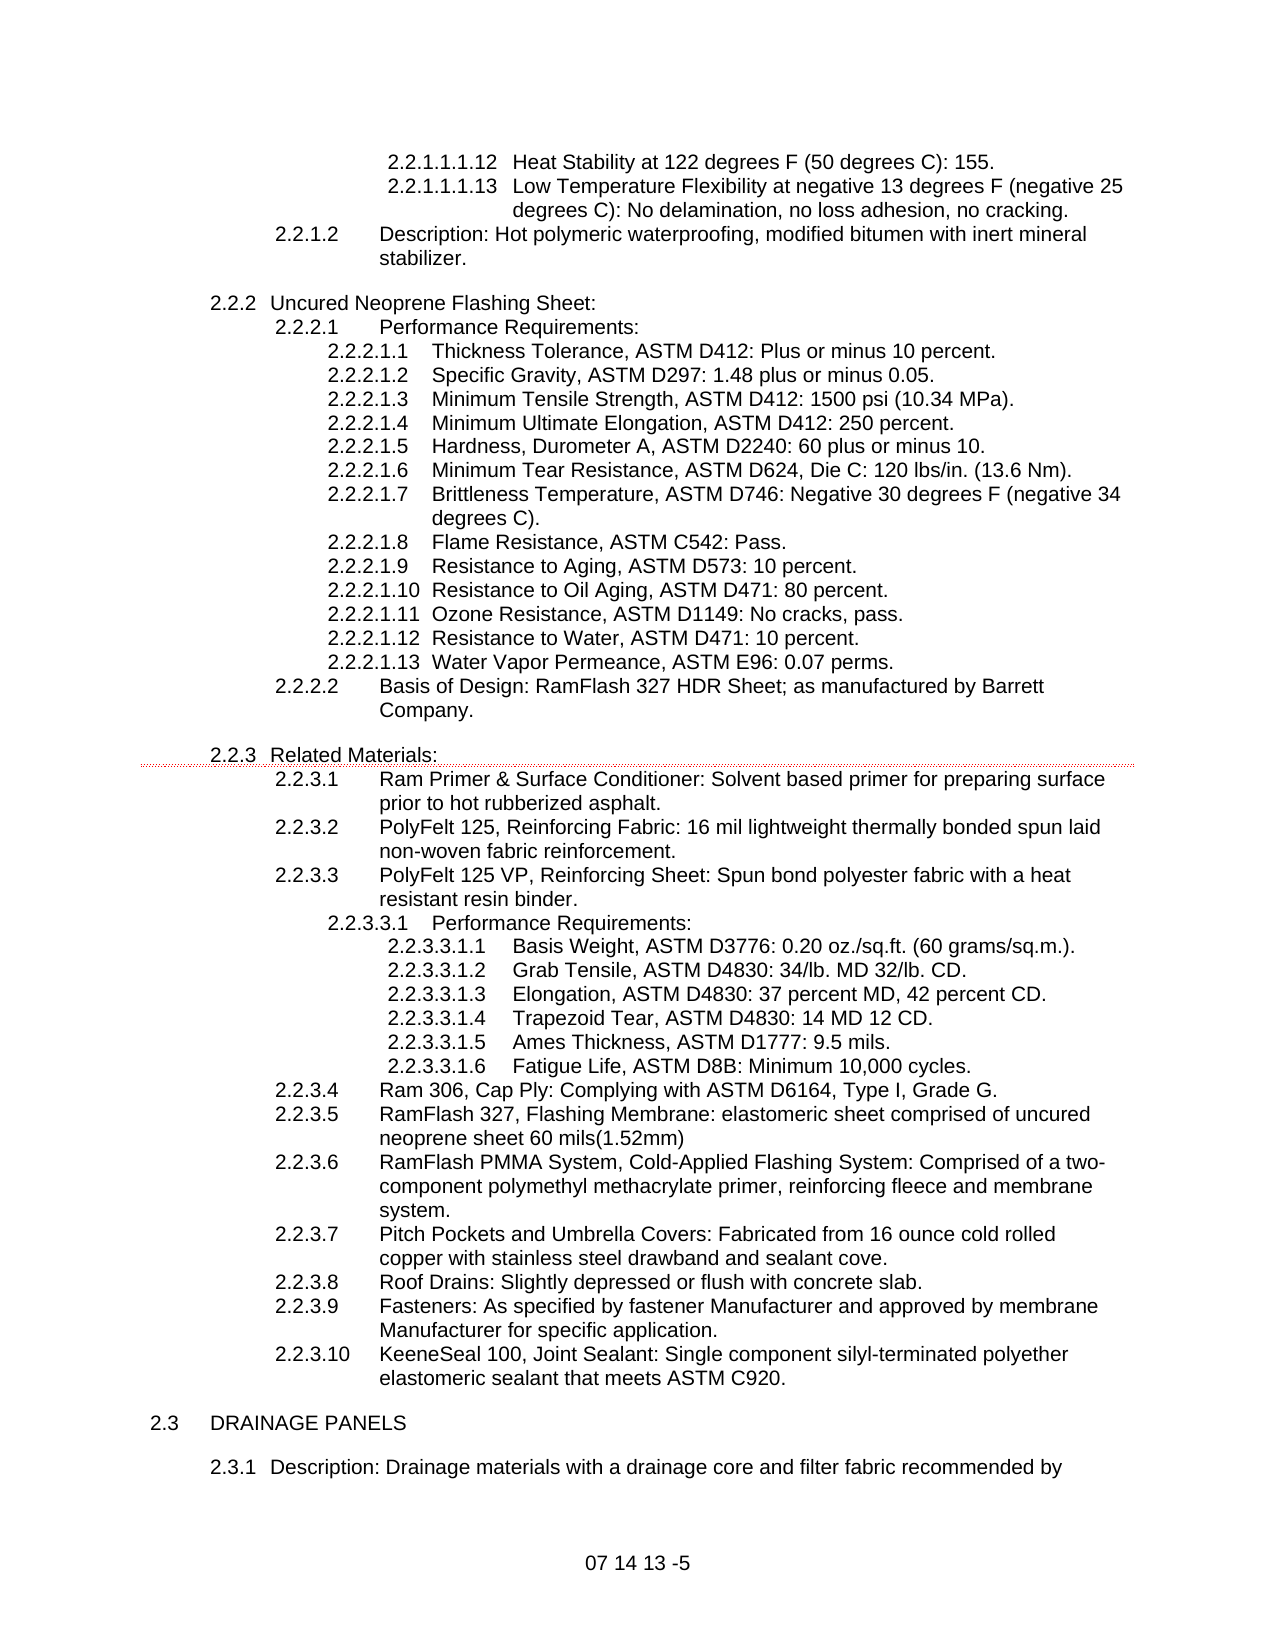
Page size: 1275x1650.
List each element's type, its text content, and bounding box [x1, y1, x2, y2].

list Minimum Tensile Strength, ASTM D412: 1500 psi (10.34 MPa). [327, 386, 1125, 410]
list Hardness, Durometer A, ASTM D2240: 60 plus or minus 10. [327, 434, 1125, 458]
list Grab Tensile, ASTM D4830: 34/lb. MD 32/lb. CD. [387, 958, 1125, 982]
list Fatigue Life, ASTM D8B: Minimum 10,000 cycles. [387, 1054, 1125, 1078]
list Brittleness Temperature, ASTM D746: Negative 30 degrees F (negative 34 degrees C). [327, 482, 1125, 530]
list DRAINAGE PANELS [150, 1410, 1125, 1434]
list Basis Weight, ASTM D3776: 0.20 oz./sq.ft. (60 grams/sq.m.). [387, 934, 1125, 958]
list PolyFelt 125, Reinforcing Fabric: 16 mil lightweight thermally bonded spun laid non-woven fabric reinforcement. [275, 814, 1125, 862]
list Ozone Resistance, ASTM D1149: No cracks, pass. [327, 602, 1125, 626]
list PolyFelt 125 VP, Reinforcing Sheet: Spun bond polyester fabric with a heat resistant resin binder. [275, 862, 1125, 910]
list Pitch Pockets and Umbrella Covers: Fabricated from 16 ounce cold rolled copper with stainless steel drawband and sealant cove. [275, 1222, 1125, 1270]
list Roof Drains: Slightly depressed or flush with concrete slab. [275, 1270, 1125, 1294]
list Flame Resistance, ASTM C542: Pass. [327, 530, 1125, 554]
list Heat Stability at 122 degrees F (50 degrees C): 155. [387, 150, 1125, 174]
list Specific Gravity, ASTM D297: 1.48 plus or minus 0.05. [327, 362, 1125, 386]
list Basis of Design: RamFlash 327 HDR Sheet; as manufactured by Barrett Company. [275, 674, 1125, 722]
list Uncured Neoprene Flashing Sheet: [210, 291, 1125, 314]
list RamFlash 327, Flashing Membrane: elastomeric sheet comprised of uncured neoprene sheet 60 mils(1.52mm) [275, 1102, 1125, 1150]
list Description: Hot polymeric waterproofing, modified bitumen with inert mineral stabilizer. [275, 222, 1125, 270]
list Related Materials: [210, 743, 1125, 767]
list Elongation, ASTM D4830: 37 percent MD, 42 percent CD. [387, 982, 1125, 1006]
list Trapezoid Tear, ASTM D4830: 14 MD 12 CD. [387, 1006, 1125, 1030]
list Ram 306, Cap Ply: Complying with ASTM D6164, Type I, Grade G. [275, 1078, 1125, 1102]
list Ames Thickness, ASTM D1777: 9.5 mils. [387, 1030, 1125, 1054]
list Fasteners: As specified by fastener Manufacturer and approved by membrane Manufacturer for specific application. [275, 1294, 1125, 1342]
list Performance Requirements: [275, 314, 1125, 338]
list Minimum Ultimate Elongation, ASTM D412: 250 percent. [327, 410, 1125, 434]
list Minimum Tear Resistance, ASTM D624, Die C: 120 lbs/in. (13.6 Nm). [327, 458, 1125, 482]
list Thickness Tolerance, ASTM D412: Plus or minus 10 percent. [327, 338, 1125, 362]
list Low Temperature Flexibility at negative 13 degrees F (negative 25 degrees C): No delamination, no loss adhesion, no cracking. [387, 174, 1125, 222]
list Water Vapor Permeance, ASTM E96: 0.07 perms. [327, 650, 1125, 674]
list Performance Requirements: [327, 910, 1125, 934]
list Resistance to Aging, ASTM D573: 10 percent. [327, 554, 1125, 578]
list RamFlash PMMA System, Cold-Applied Flashing System: Comprised of a two-component polymethyl methacrylate primer, reinforcing fleece and membrane system. [275, 1150, 1125, 1222]
list Resistance to Water, ASTM D471: 10 percent. [327, 626, 1125, 650]
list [210, 1455, 1125, 1479]
list Resistance to Oil Aging, ASTM D471: 80 percent. [327, 578, 1125, 602]
list Ram Primer & Surface Conditioner: Solvent based primer for preparing surface prior to hot rubberized asphalt. [275, 767, 1125, 814]
list KeeneSeal 100, Joint Sealant: Single component silyl-terminated polyether elastomeric sealant that meets ASTM C920. [275, 1342, 1125, 1389]
